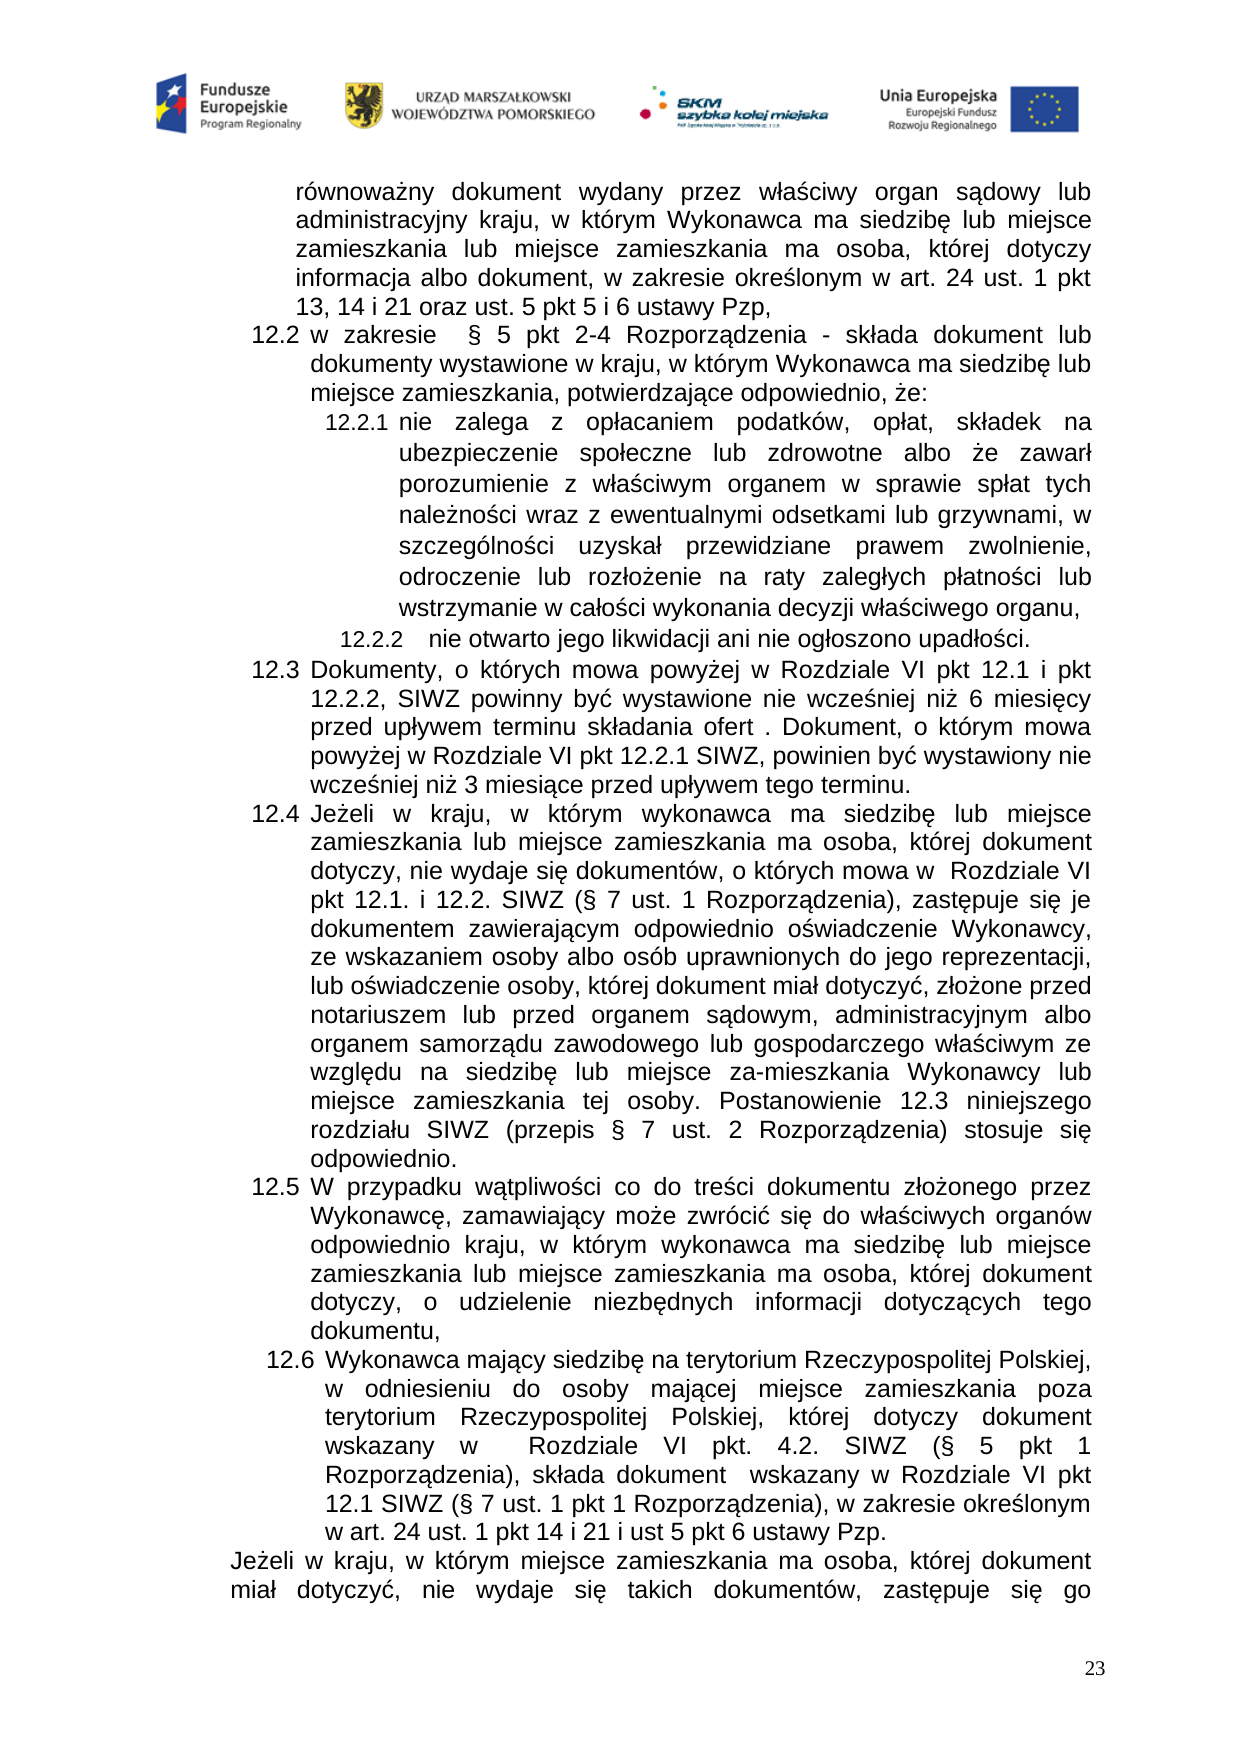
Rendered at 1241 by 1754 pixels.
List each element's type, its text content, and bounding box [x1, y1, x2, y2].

list Dokumenty, o których mowa powyżej w Rozdziale VI pkt 12.1 i pkt 12.2.2, SIWZ powinny być wystawione nie wcześniej niż 6 miesięcy przed upływem terminu składania ofert . Dokument, o którym mowa powyżej w Rozdziale VI pkt 12.2.1 SIWZ, powinien być wystawiony nie wcześniej niż 3 miesiące przed upływem tego terminu. [251, 655, 1093, 798]
list Jeżeli w kraju, w którym wykonawca ma siedzibę lub miejsce zamieszkania lub miejsce zamieszkania ma osoba, której dokument dotyczy, nie wydaje się dokumentów, o których mowa w Rozdziale VI pkt 12.1. i 12.2. SIWZ (§ 7 ust. 1 Rozporządzenia), zastępuje się je dokumentem zawierającym odpowiednio oświadczenie Wykonawcy, ze wskazaniem osoby albo osób uprawnionych do jego reprezentacji, lub oświadczenie osoby, której dokument miał dotyczyć, złożone przed notariuszem lub przed organem sądowym, administracyjnym albo organem samorządu zawodowego lub gospodarczego właściwym ze względu na siedzibę lub miejsce za-mieszkania Wykonawcy lub miejsce zamieszkania tej osoby. Postanowienie 12.3 niniejszego rozdziału SIWZ (przepis § 7 ust. 2 Rozporządzenia) stosuje się odpowiednio. [251, 798, 1093, 1172]
list nie otwarto jego likwidacji ani nie ogłoszono upadłości. [339, 624, 1093, 652]
list W przypadku wątpliwości co do treści dokumentu złożonego przez Wykonawcę, zamawiający może zwrócić się do właściwych organów odpowiednio kraju, w którym wykonawca ma siedzibę lub miejsce zamieszkania lub miejsce zamieszkania ma osoba, której dokument dotyczy, o udzielenie niezbędnych informacji dotyczących tego dokumentu, [251, 1172, 1093, 1345]
list w zakresie § 5 pkt 2-4 Rozporządzenia - składa dokument lub dokumenty wystawione w kraju, w którym Wykonawca ma siedzibę lub miejsce zamieszkania, potwierdzające odpowiednio, że: [251, 320, 1093, 406]
list nie zalega z opłacaniem podatków, opłat, składek na ubezpieczenie społeczne lub zdrowotne albo że zawarł porozumienie z właściwym organem w sprawie spłat tych należności wraz z ewentualnymi odsetkami lub grzywnami, w szczególności uzyskał przewidziane prawem zwolnienie, odroczenie lub rozłożenie na raty zaległych płatności lub wstrzymanie w całości wykonania decyzji właściwego organu, [325, 406, 1093, 621]
list Wykonawca mający siedzibę na terytorium Rzeczypospolitej Polskiej, w odniesieniu do osoby mającej miejsce zamieszkania poza terytorium Rzeczypospolitej Polskiej, której dotyczy dokument wskazany w Rozdziale VI pkt. 4.2. SIWZ (§ 5 pkt 1 Rozporządzenia), składa dokument wskazany w Rozdziale VI pkt 12.1 SIWZ (§ 7 ust. 1 pkt 1 Rozporządzenia), w zakresie określonym w art. 24 ust. 1 pkt 14 i 21 i ust 5 pkt 6 ustawy Pzp. [266, 1345, 1093, 1546]
picture [147, 73, 1093, 148]
